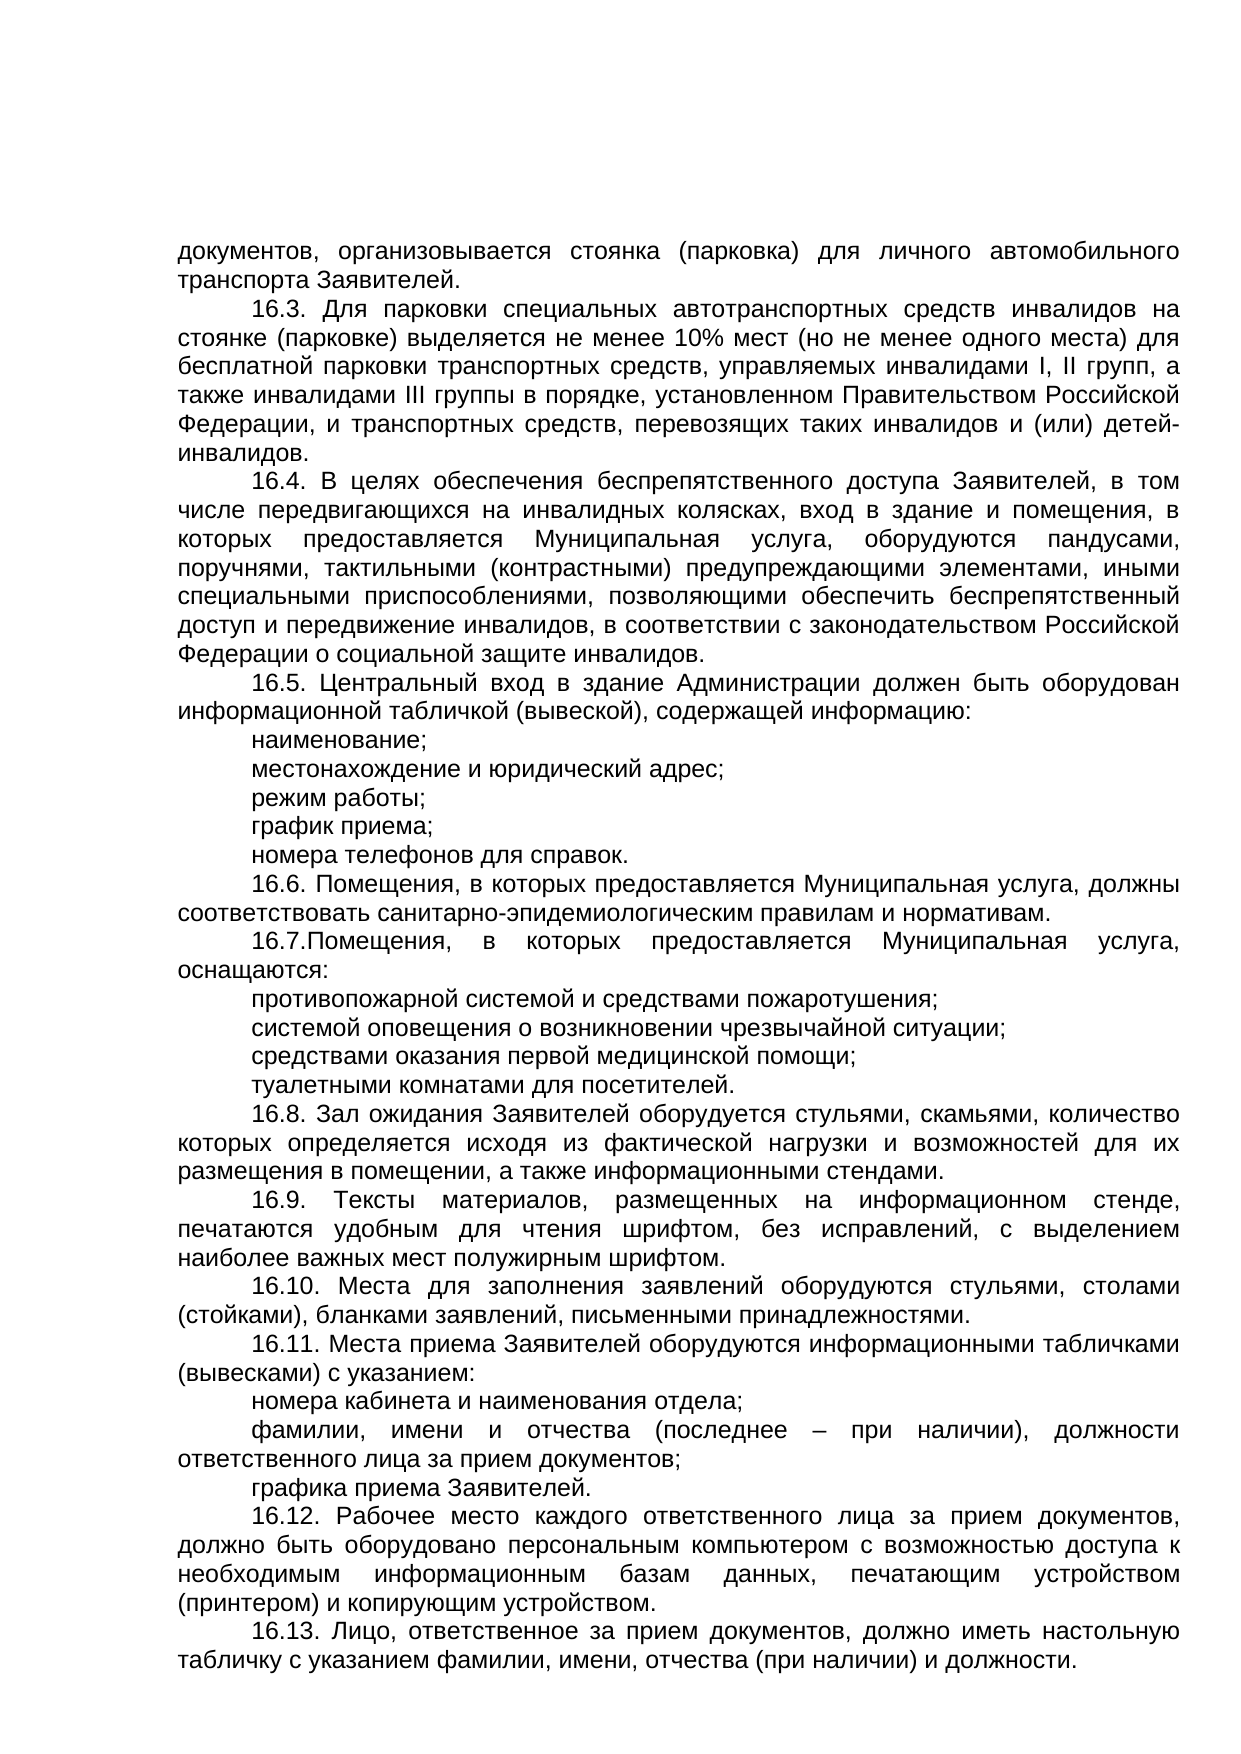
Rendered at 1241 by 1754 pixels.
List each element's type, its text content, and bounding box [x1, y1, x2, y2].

text 16.3. Для парковки специальных автотранспортных средств инвалидов на стоянке (парковке) выделяется не менее 10% мест (но не менее одного места) для бесплатной парковки транспортных средств, управляемых инвалидами I, II групп, а также инвалидами III группы в порядке, установленном Правительством Российской Федерации, и транспортных средств, перевозящих таких инвалидов и (или) детей-инвалидов. [177, 294, 1181, 466]
text 16.13. Лицо, ответственное за прием документов, должно иметь настольную табличку с указанием фамилии, имени, отчества (при наличии) и должности. [177, 1616, 1181, 1674]
text 16.10. Места для заполнения заявлений оборудуются стульями, столами (стойками), бланками заявлений, письменными принадлежностями. [177, 1271, 1181, 1329]
text 16.12. Рабочее место каждого ответственного лица за прием документов, должно быть оборудовано персональным компьютером с возможностью доступа к необходимым информационным базам данных, печатающим устройством (принтером) и копирующим устройством. [177, 1501, 1181, 1616]
text 16.5. Центральный вход в здание Администрации должен быть оборудован информационной табличкой (вывеской), содержащей информацию: [177, 667, 1181, 725]
text местонахождение и юридический адрес; [177, 754, 1181, 782]
text средствами оказания первой медицинской помощи; [177, 1041, 1181, 1070]
text 16.9. Тексты материалов, размещенных на информационном стенде, печатаются удобным для чтения шрифтом, без исправлений, с выделением наиболее важных мест полужирным шрифтом. [177, 1185, 1181, 1271]
text 16.4. В целях обеспечения беспрепятственного доступа Заявителей, в том числе передвигающихся на инвалидных колясках, вход в здание и помещения, в которых предоставляется Муниципальная услуга, оборудуются пандусами, поручнями, тактильными (контрастными) предупреждающими элементами, иными специальными приспособлениями, позволяющими обеспечить беспрепятственный доступ и передвижение инвалидов, в соответствии с законодательством Российской Федерации о социальной защите инвалидов. [177, 466, 1181, 667]
text режим работы; [177, 782, 1181, 811]
text 16.6. Помещения, в которых предоставляется Муниципальная услуга, должны соответствовать санитарно-эпидемиологическим правилам и нормативам. [177, 869, 1181, 926]
text графика приема Заявителей. [177, 1472, 1181, 1501]
text туалетными комнатами для посетителей. [177, 1070, 1181, 1099]
text системой оповещения о возникновении чрезвычайной ситуации; [177, 1012, 1181, 1041]
text фамилии, имени и отчества (последнее – при наличии), должности ответственного лица за прием документов; [177, 1415, 1181, 1472]
text противопожарной системой и средствами пожаротушения; [177, 984, 1181, 1012]
text 16.8. Зал ожидания Заявителей оборудуется стульями, скамьями, количество которых определяется исходя из фактической нагрузки и возможностей для их размещения в помещении, а также информационными стендами. [177, 1099, 1181, 1185]
text график приема; [177, 811, 1181, 840]
text номера телефонов для справок. [177, 840, 1181, 869]
text наименование; [177, 725, 1181, 754]
text номера кабинета и наименования отдела; [177, 1386, 1181, 1415]
text 16.7.Помещения, в которых предоставляется Муниципальная услуга, оснащаются: [177, 926, 1181, 984]
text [177, 236, 1181, 294]
text 16.11. Места приема Заявителей оборудуются информационными табличками (вывесками) с указанием: [177, 1329, 1181, 1386]
